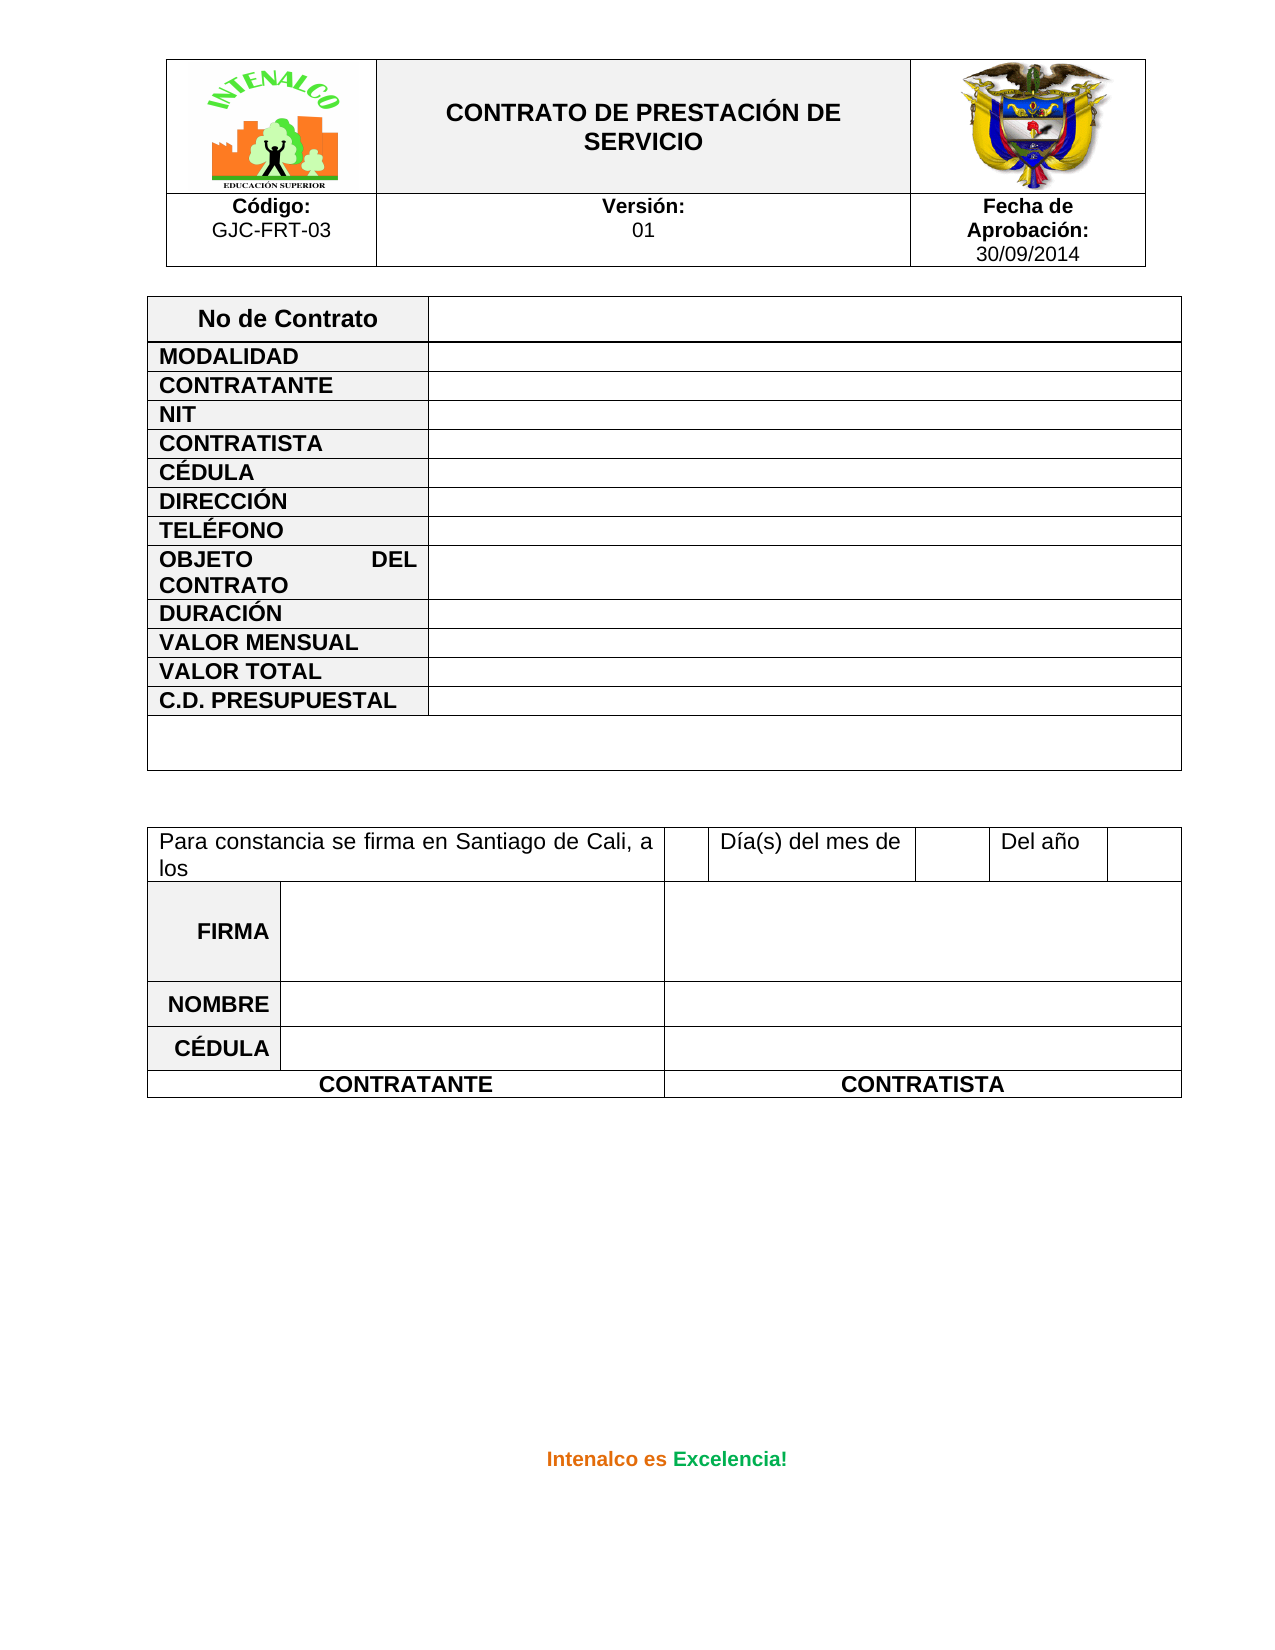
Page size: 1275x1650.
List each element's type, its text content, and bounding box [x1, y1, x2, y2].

table_cell [429, 372, 1181, 400]
table_cell DIRECCIÓN [148, 488, 428, 516]
table_header [1108, 828, 1181, 881]
table_cell [665, 882, 1181, 981]
table_cell CONTRATANTE [148, 372, 428, 400]
table_cell [429, 517, 1181, 545]
table_cell DURACIÓN [148, 600, 428, 628]
table_header [429, 343, 1181, 371]
table_cell [429, 430, 1181, 458]
picture [956, 60, 1116, 190]
table_cell [281, 882, 664, 981]
table_header [429, 297, 1181, 341]
table_cell [429, 600, 1181, 628]
table_cell [665, 982, 1181, 1026]
table_cell OBJETO DEL CONTRATO [148, 546, 428, 599]
table_cell CÉDULA [148, 459, 428, 487]
table_cell [281, 982, 664, 1026]
table_cell [429, 401, 1181, 429]
table_cell CONTRATISTA [665, 1071, 1181, 1097]
table_cell [281, 1027, 664, 1070]
table_cell CONTRATANTE [148, 1071, 664, 1097]
table_cell [429, 546, 1181, 599]
table_cell [665, 1027, 1181, 1070]
table_cell NOMBRE [148, 982, 280, 1026]
table_cell TELÉFONO [148, 517, 428, 545]
table_cell CONTRATISTA [148, 430, 428, 458]
table_cell [429, 658, 1181, 686]
table_cell [429, 629, 1181, 657]
table_header No de Contrato [148, 297, 428, 341]
table_header MODALIDAD [148, 343, 428, 371]
table_header Para constancia se firma en Santiago de Cali, a los [148, 828, 664, 881]
picture [187, 62, 360, 191]
table_cell CÉDULA [148, 1027, 280, 1070]
table_cell FIRMA [148, 882, 280, 981]
table_cell [429, 488, 1181, 516]
table_cell VALOR MENSUAL [148, 629, 428, 657]
table_cell C.D. PRESUPUESTAL [148, 687, 428, 715]
table_header Día(s) del mes de [709, 828, 915, 881]
table_cell [148, 716, 1181, 770]
table_header Del año [990, 828, 1107, 881]
table_cell [429, 459, 1181, 487]
table_cell NIT [148, 401, 428, 429]
table_header [916, 828, 989, 881]
table_cell [429, 687, 1181, 715]
table_header [665, 828, 708, 881]
table_cell VALOR TOTAL [148, 658, 428, 686]
